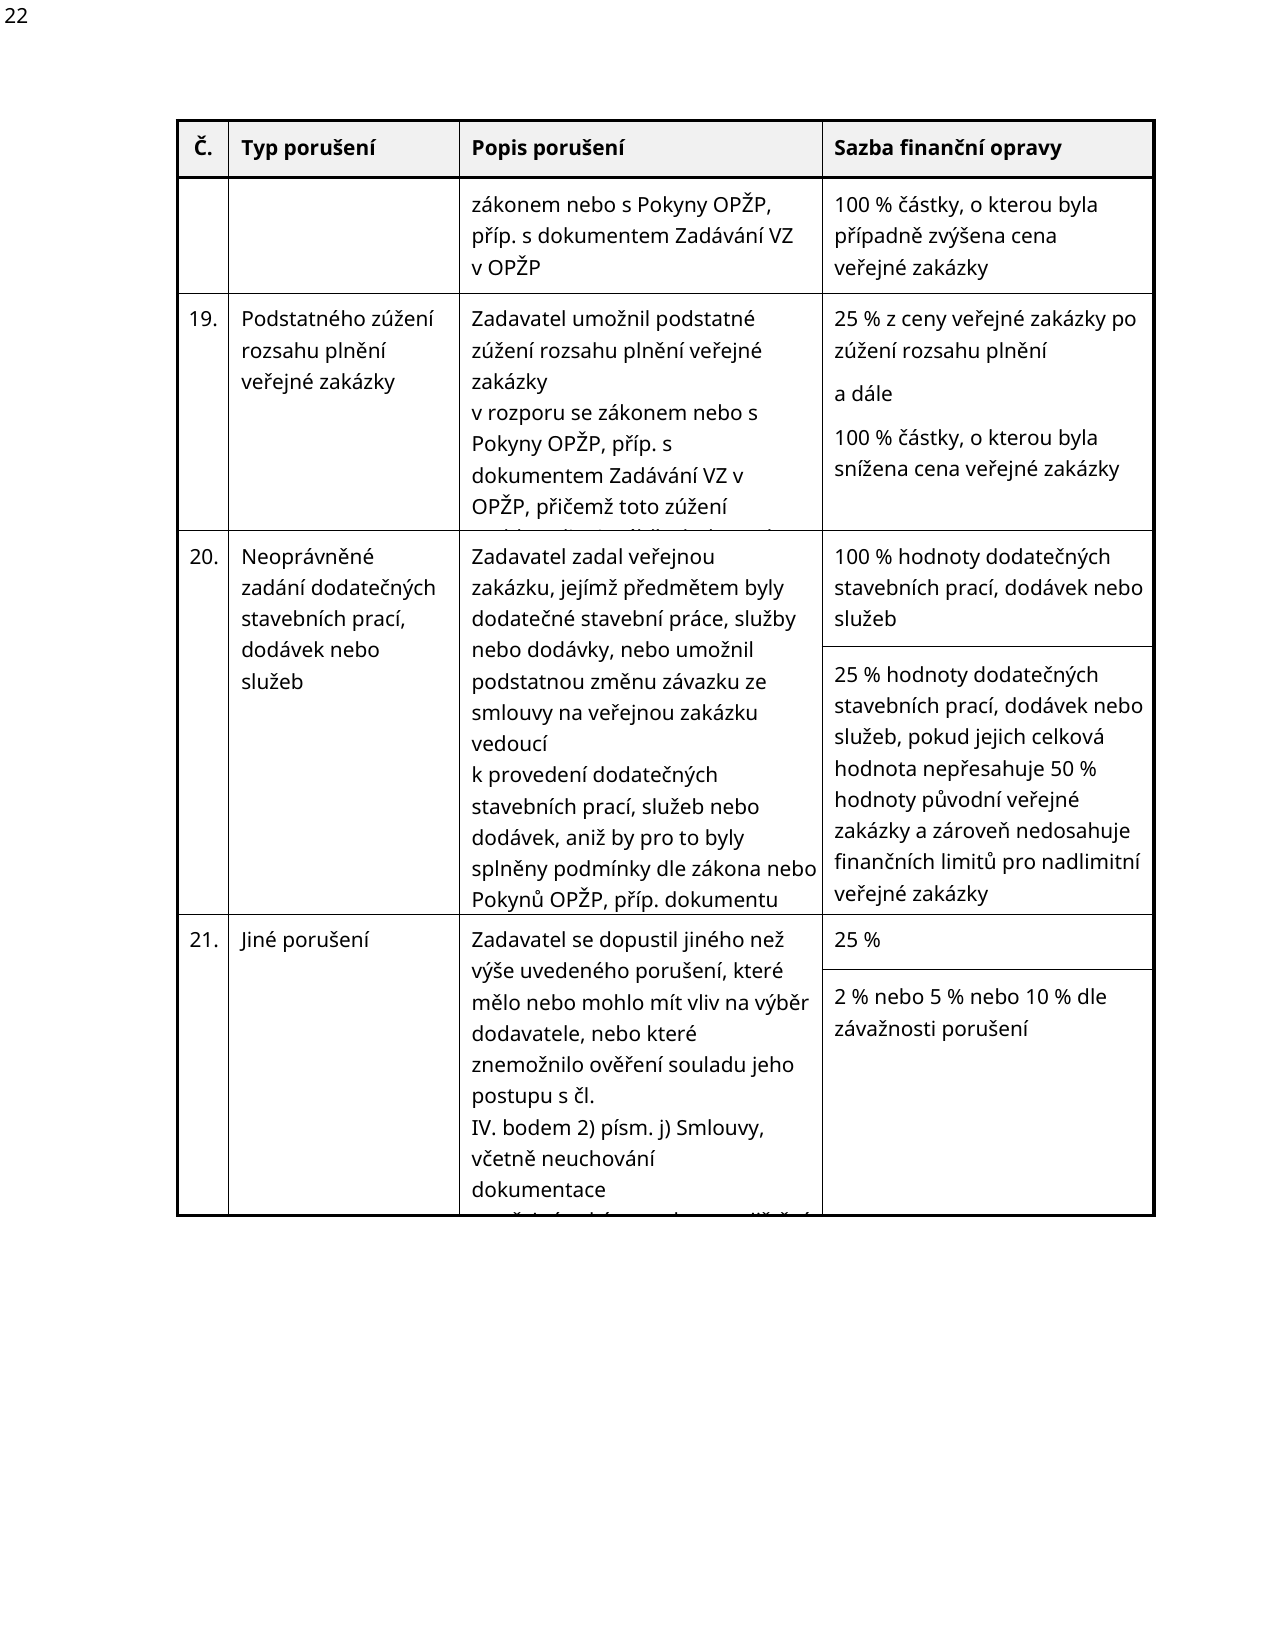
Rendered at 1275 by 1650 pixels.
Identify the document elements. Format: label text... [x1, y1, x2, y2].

table_cell 25 % [823, 915, 1152, 968]
table_header Typ porušení [229, 122, 459, 176]
table_cell [229, 179, 459, 293]
table_cell Podstatného zúžení rozsahu plnění veřejné zakázky [229, 294, 459, 530]
table_cell Zadavatel umožnil podstatné zúžení rozsahu plnění veřejné zakázky v rozporu se zákonem nebo s Pokyny OPŽP, příp. s dokumentem Zadávání VZ v OPŽP, přičemž toto zúžení mohlo ovlivnit výběr dodavatele [460, 294, 822, 530]
table_cell Zadavatel zadal veřejnou zakázku, jejímž předmětem byly dodatečné stavební práce, služby nebo dodávky, nebo umožnil podstatnou změnu závazku ze smlouvy na veřejnou zakázku vedoucí k provedení dodatečných stavebních prací, služeb nebo dodávek, aniž by pro to byly splněny podmínky dle zákona nebo Pokynů OPŽP, příp. dokumentu Zadávání VZ v OPŽP [460, 531, 822, 914]
table_header Č. [179, 122, 228, 176]
table_cell [179, 179, 228, 293]
table_cell 100 % částky, o kterou byla případně zvýšena cena veřejné zakázky [823, 179, 1152, 293]
table_cell 2 % nebo 5 % nebo 10 % dle závažnosti porušení [823, 970, 1152, 1214]
table_cell Jiné porušení [229, 915, 459, 1214]
table_header Popis porušení [460, 122, 822, 176]
table_cell Zadavatel se dopustil jiného než výše uvedeného porušení, které mělo nebo mohlo mít vliv na výběr dodavatele, nebo které znemožnilo ověření souladu jeho postupu s čl. IV. bodem 2) písm. j) Smlouvy, včetně neuchování dokumentace o veřejné zakázce nebo nezajištění nezbytné auditní stopy [460, 915, 822, 1214]
table_cell 20. [179, 531, 228, 914]
table_cell 25 % z ceny veřejné zakázky po zúžení rozsahu plnění a dále 100 % částky, o kterou byla snížena cena veřejné zakázky [823, 294, 1152, 530]
table_cell 25 % hodnoty dodatečných stavebních prací, dodávek nebo služeb, pokud jejich celková hodnota nepřesahuje 50 % hodnoty původní veřejné zakázky a zároveň nedosahuje finančních limitů pro nadlimitní veřejné zakázky [823, 647, 1152, 914]
table_cell zákonem nebo s Pokyny OPŽP, příp. s dokumentem Zadávání VZ v OPŽP [460, 179, 822, 293]
table_cell 21. [179, 915, 228, 1214]
table_header Sazba finanční opravy [823, 122, 1152, 176]
table_cell 19. [179, 294, 228, 530]
table_cell Neoprávněné zadání dodatečných stavebních prací, dodávek nebo služeb [229, 531, 459, 914]
table_cell 100 % hodnoty dodatečných stavebních prací, dodávek nebo služeb [823, 531, 1152, 646]
